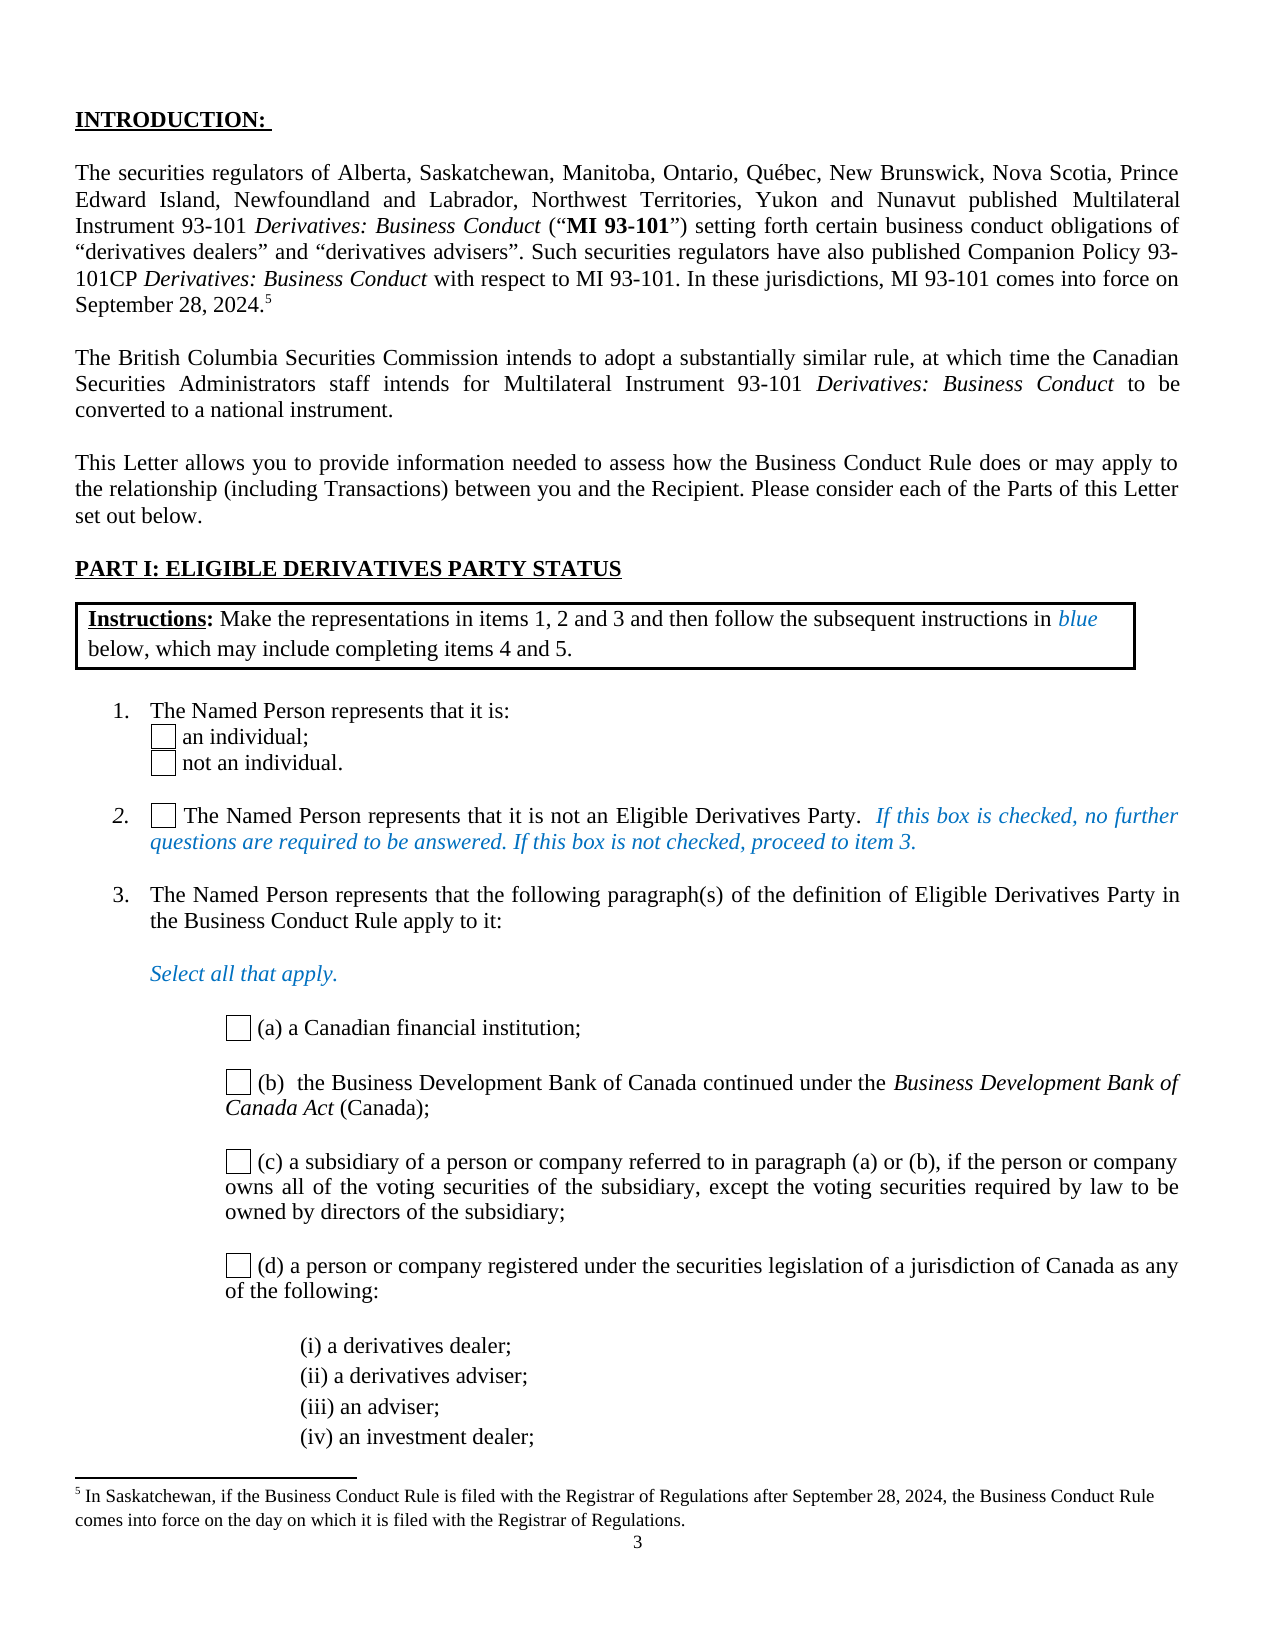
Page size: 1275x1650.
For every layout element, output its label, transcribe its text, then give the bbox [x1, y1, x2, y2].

text This Letter allows you to provide information needed to assess how the Business Conduct Rule does or may apply to the relationship (including Transactions) between you and the Recipient. Please consider each of the Parts of this Letter set out below. [75, 449, 1181, 528]
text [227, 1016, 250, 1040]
list The Named Person represents that the following paragraph(s) of the definition of Eligible Derivatives Party in the Business Conduct Rule apply to it: [112, 881, 1181, 934]
text PART I: ELIGIBLE DERIVATIVES PARTY STATUS [75, 554, 1181, 581]
list The Named Person represents that it is not an Eligible Derivatives Party. If this box is checked, no further questions are required to be answered. If this box is not checked, proceed to item 3. [112, 802, 1181, 855]
text (i) a derivatives dealer; (ii) a derivatives adviser; [225, 1332, 1200, 1389]
text The securities regulators of Alberta, Saskatchewan, Manitoba, Ontario, Québec, New Brunswick, Nova Scotia, Prince Edward Island, Newfoundland and Labrador, Northwest Territories, Yukon and Nunavut published Multilateral Instrument 93-101 Derivatives: Business Conduct (“MI 93-101”) setting forth certain business conduct obligations of “derivatives dealers” and “derivatives advisers”. Such securities regulators have also published Companion Policy 93-101CP Derivatives: Business Conduct with respect to MI 93-101. In these jurisdictions, MI 93-101 comes into force on September 28, 2024. [75, 159, 1181, 317]
table_header Instructions: Make the representations in items 1, 2 and 3 and then follow the subsequent instructions in blue below, which may include completing items 4 and 5. [78, 605, 1133, 667]
text (c) a subsidiary of a person or company referred to in paragraph (a) or (b), if the person or company owns all of the voting securities of the subsidiary, except the voting securities required by law to be owned by directors of the subsidiary; [225, 1149, 1181, 1224]
text (iv) an investment dealer; [225, 1423, 1200, 1449]
text The British Columbia Securities Commission intends to adopt a substantially similar rule, at which time the Canadian Securities Administrators staff intends for Multilateral Instrument 93-101 Derivatives: Business Conduct to be converted to a national instrument. [75, 344, 1181, 423]
list The Named Person represents that it is: [112, 697, 1181, 723]
list an individual; [150, 723, 1181, 749]
text (b) the Business Development Bank of Canada continued under the Business Development Bank of Canada Act (Canada); [225, 1070, 1181, 1120]
list not an individual. [150, 749, 1181, 776]
text (a) a Canadian financial institution; [251, 1016, 1181, 1041]
text (d) a person or company registered under the securities legislation of a jurisdiction of Canada as any of the following: [225, 1253, 1181, 1303]
list Select all that apply. [150, 960, 1181, 987]
text (iii) an adviser; [225, 1393, 1200, 1419]
text INTRODUCTION: [75, 107, 1181, 133]
